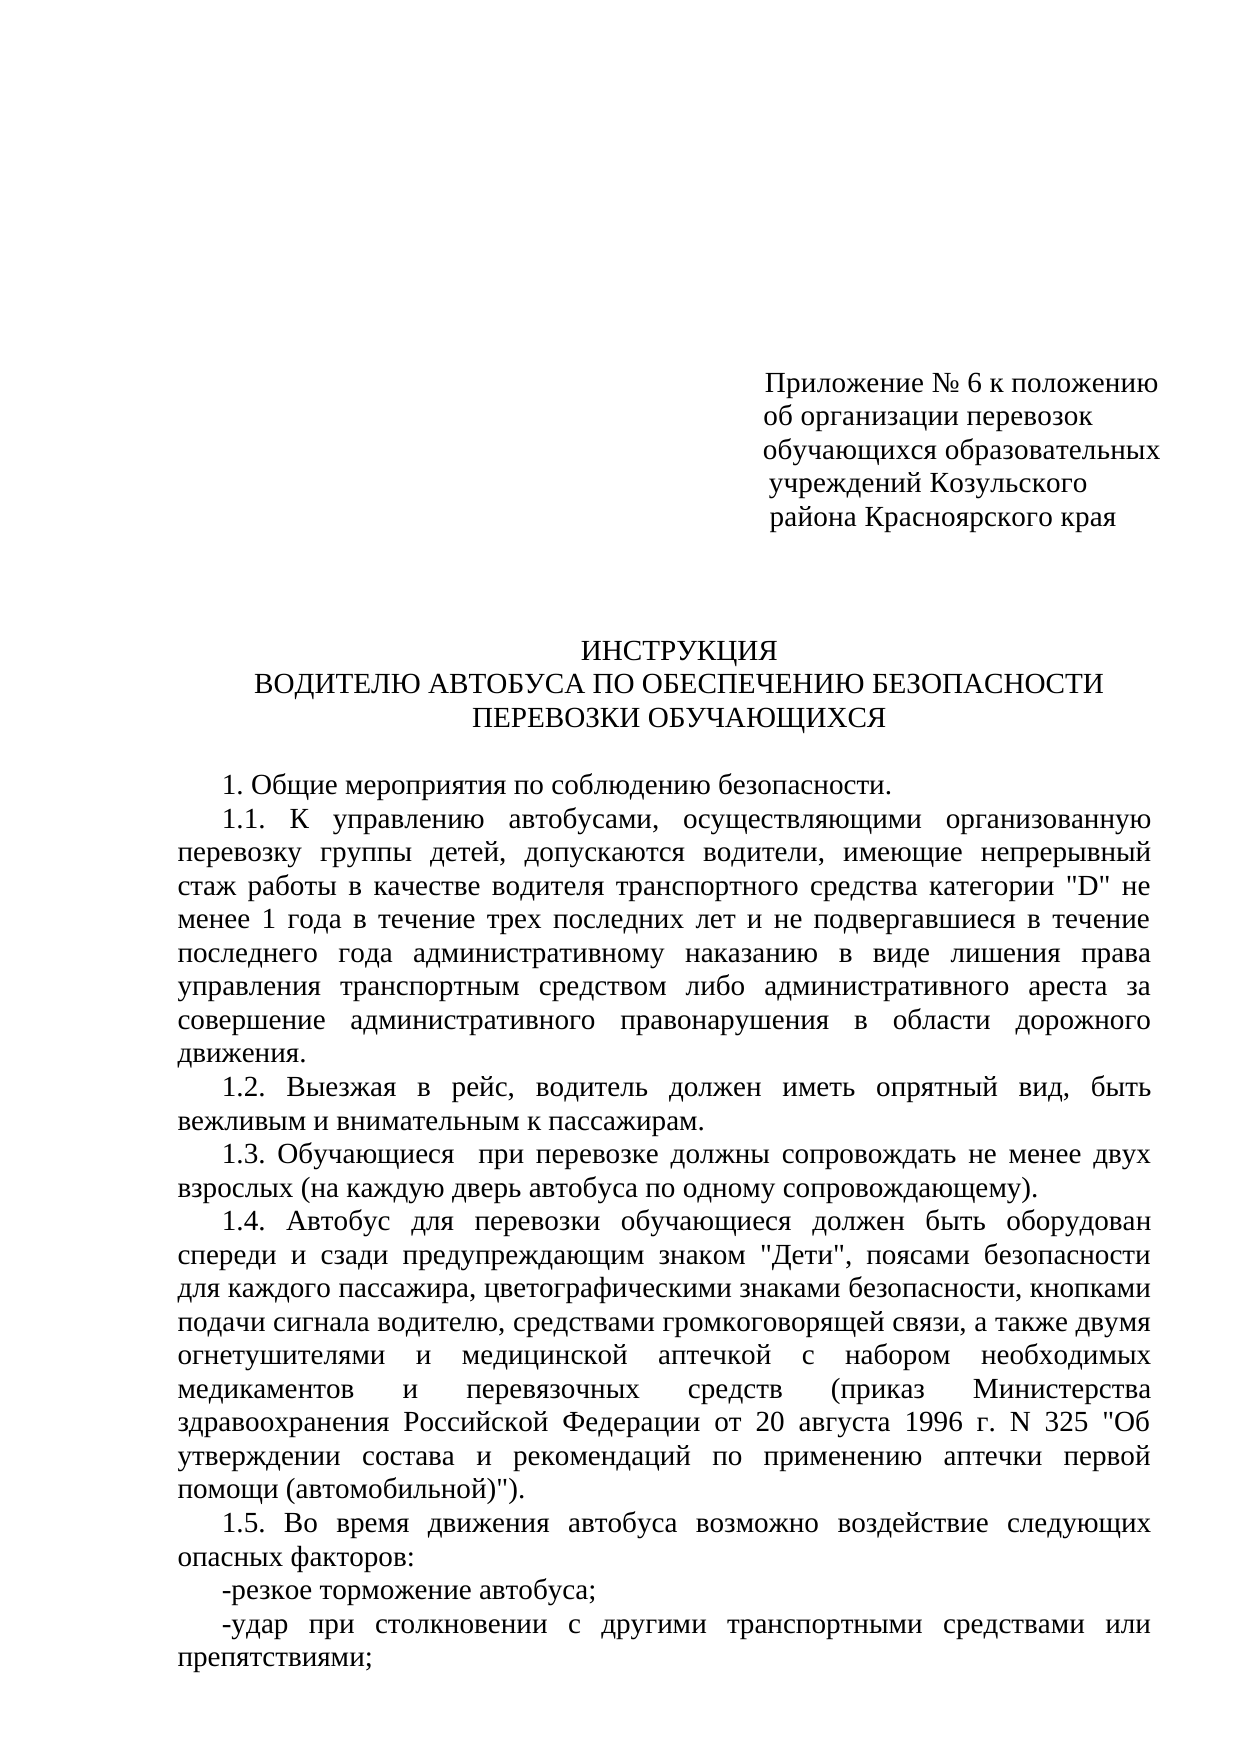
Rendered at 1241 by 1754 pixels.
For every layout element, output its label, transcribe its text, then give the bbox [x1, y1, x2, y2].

text Приложение № 6 к положению [177, 365, 1181, 398]
text 1. Общие мероприятия по соблюдению безопасности. [177, 767, 1152, 801]
text района Красноярского края [177, 499, 1181, 532]
text ВОДИТЕЛЮ АВТОБУСА ПО ОБЕСПЕЧЕНИЮ БЕЗОПАСНОСТИ [177, 667, 1181, 700]
text 1.3. Обучающиеся при перевозке должны сопровождать не менее двух взрослых (на каждую дверь автобуса по одному сопровождающему). [177, 1136, 1152, 1203]
text обучающихся образовательных [177, 432, 1181, 465]
text учреждений Козульского [177, 465, 1181, 499]
text ПЕРЕВОЗКИ ОБУЧАЮЩИХСЯ [177, 700, 1181, 734]
text -резкое торможение автобуса; [177, 1572, 1152, 1606]
text 1.1. К управлению автобусами, осуществляющими организованную перевозку группы детей, допускаются водители, имеющие непрерывный стаж работы в качестве водителя транспортного средства категории "D" не менее 1 года в течение трех последних лет и не подвергавшиеся в течение последнего года административному наказанию в виде лишения права управления транспортным средством либо административного ареста за совершение административного правонарушения в области дорожного движения. [177, 801, 1152, 1069]
text ИНСТРУКЦИЯ [177, 633, 1181, 667]
text -удар при столкновении с другими транспортными средствами или препятствиями; [177, 1606, 1152, 1673]
text об организации перевозок [177, 398, 1181, 432]
text 1.2. Выезжая в рейс, водитель должен иметь опрятный вид, быть вежливым и внимательным к пассажирам. [177, 1069, 1152, 1136]
text 1.4. Автобус для перевозки обучающиеся должен быть оборудован спереди и сзади предупреждающим знаком "Дети", поясами безопасности для каждого пассажира, цветографическими знаками безопасности, кнопками подачи сигнала водителю, средствами громкоговорящей связи, а также двумя огнетушителями и медицинской аптечкой с набором необходимых медикаментов и перевязочных средств (приказ Министерства здравоохранения Российской Федерации от 20 августа 1996 г. N 325 "Об утверждении состава и рекомендаций по применению аптечки первой помощи (автомобильной)"). [177, 1203, 1152, 1505]
text 1.5. Во время движения автобуса возможно воздействие следующих опасных факторов: [177, 1505, 1152, 1572]
